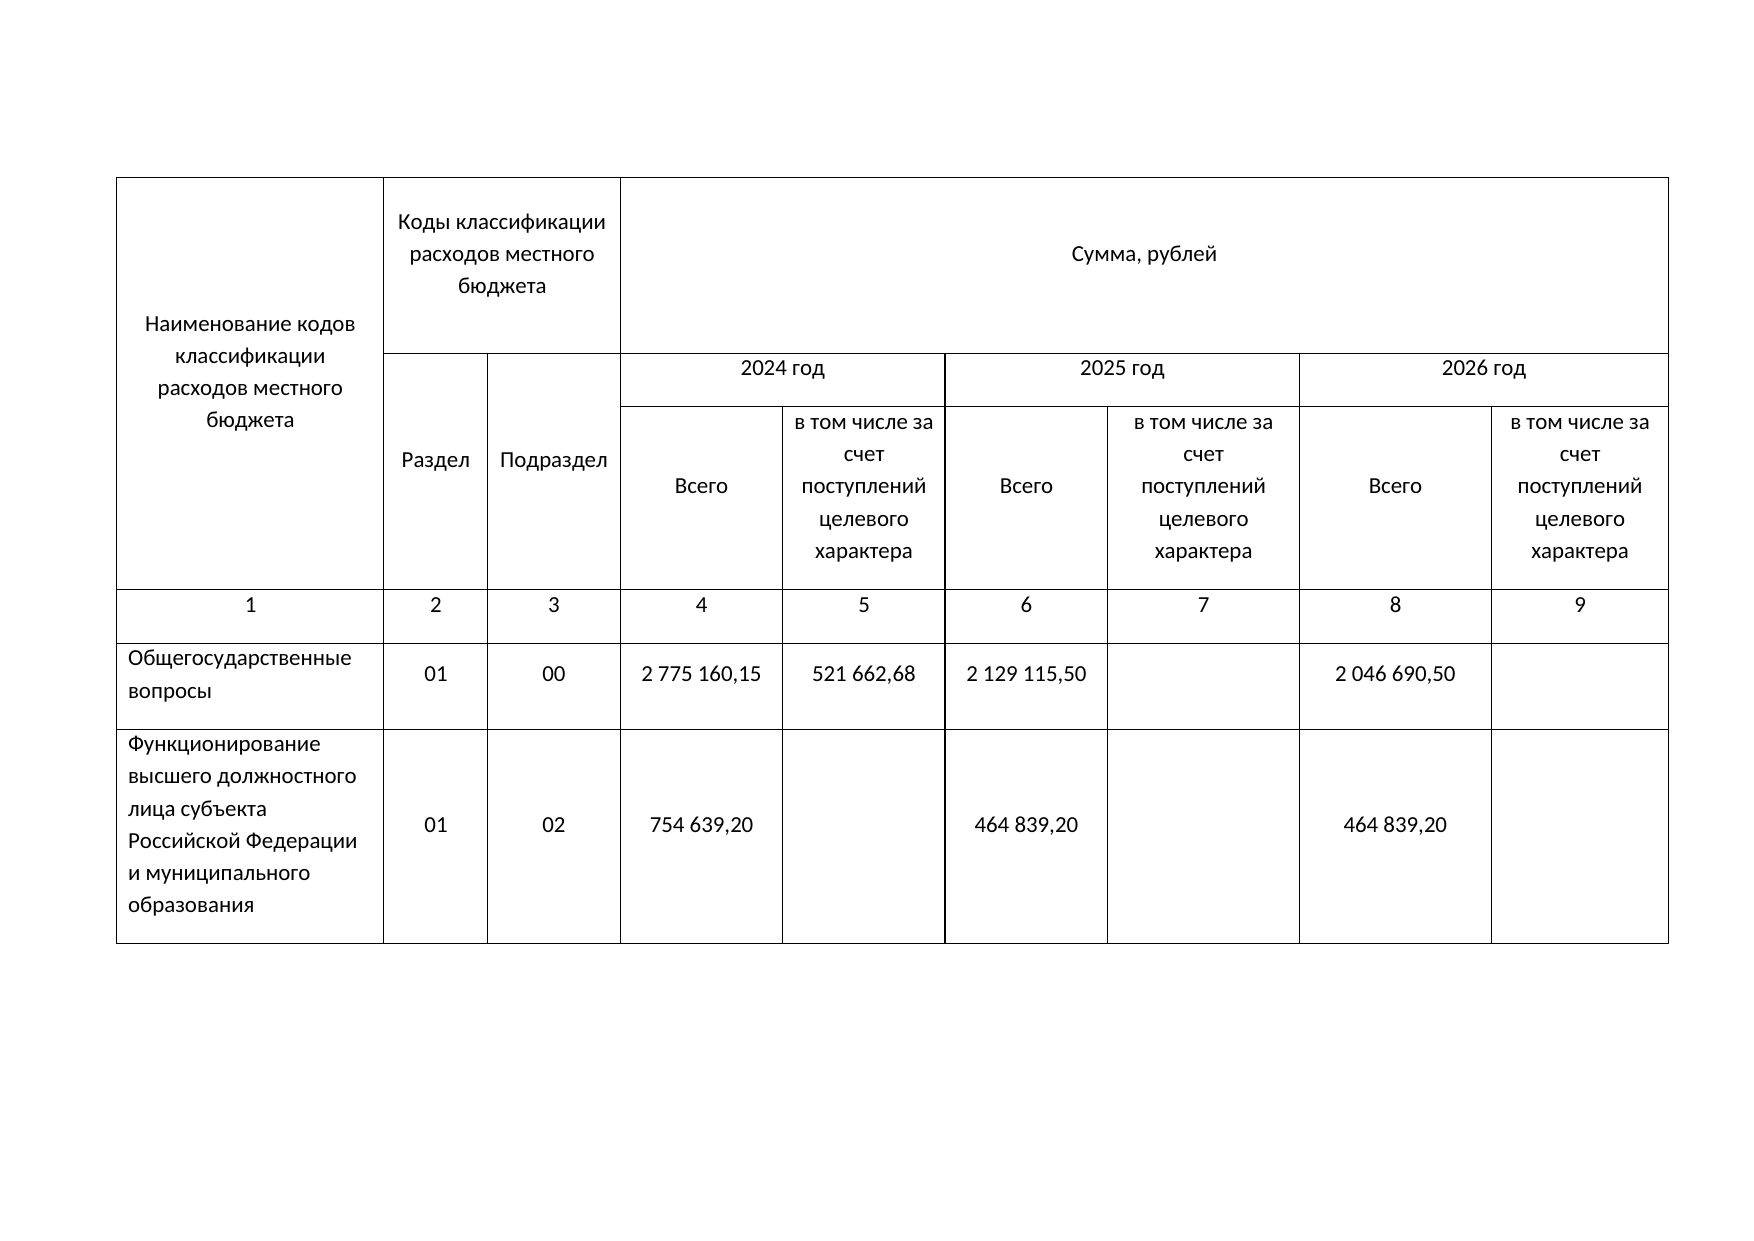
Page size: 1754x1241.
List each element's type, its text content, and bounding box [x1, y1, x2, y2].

table_cell Всего [1300, 407, 1491, 589]
table_cell 2 129 115,50 [946, 644, 1107, 728]
table_cell 2025 год [946, 354, 1299, 406]
table_cell 2026 год [1300, 354, 1668, 406]
table_cell [1492, 644, 1668, 728]
table_cell 6 [946, 590, 1107, 642]
table_cell 01 [384, 730, 487, 943]
table_cell 2 775 160,15 [621, 644, 782, 728]
table_cell [1108, 644, 1299, 728]
table_cell 1 [117, 590, 383, 642]
table_cell 521 662,68 [783, 644, 944, 728]
table_cell 2024 год [621, 354, 944, 406]
table_cell 464 839,20 [946, 730, 1107, 943]
table_cell Всего [621, 407, 782, 589]
table_cell 00 [488, 644, 620, 728]
table_cell 7 [1108, 590, 1299, 642]
table_cell [783, 730, 944, 943]
table_cell 8 [1300, 590, 1491, 642]
table_cell 9 [1492, 590, 1668, 642]
table_cell Подраздел [488, 354, 620, 589]
table_cell 2 [384, 590, 487, 642]
table_cell 5 [783, 590, 944, 642]
table_cell 2 046 690,50 [1300, 644, 1491, 728]
table_cell 754 639,20 [621, 730, 782, 943]
table_cell в том числе за счет поступлений целевого характера [1492, 407, 1668, 589]
table_cell Всего [946, 407, 1107, 589]
table_cell в том числе за счет поступлений целевого характера [1108, 407, 1299, 589]
table_cell 02 [488, 730, 620, 943]
table_cell Наименование кодов классификации расходов местного бюджета [117, 178, 383, 589]
table_cell Общегосударственные вопросы [117, 644, 383, 728]
table_cell Сумма, рублей [621, 178, 1668, 352]
table_cell Коды классификации расходов местного бюджета [384, 178, 620, 352]
table_cell 464 839,20 [1300, 730, 1491, 943]
table_cell 01 [384, 644, 487, 728]
table_cell Функционирование высшего должностного лица субъекта Российской Федерации и муниципального образования [117, 730, 383, 943]
table_cell 4 [621, 590, 782, 642]
table_cell [1108, 730, 1299, 943]
table_cell в том числе за счет поступлений целевого характера [783, 407, 944, 589]
table_cell 3 [488, 590, 620, 642]
table_cell [1492, 730, 1668, 943]
table_cell Раздел [384, 354, 487, 589]
